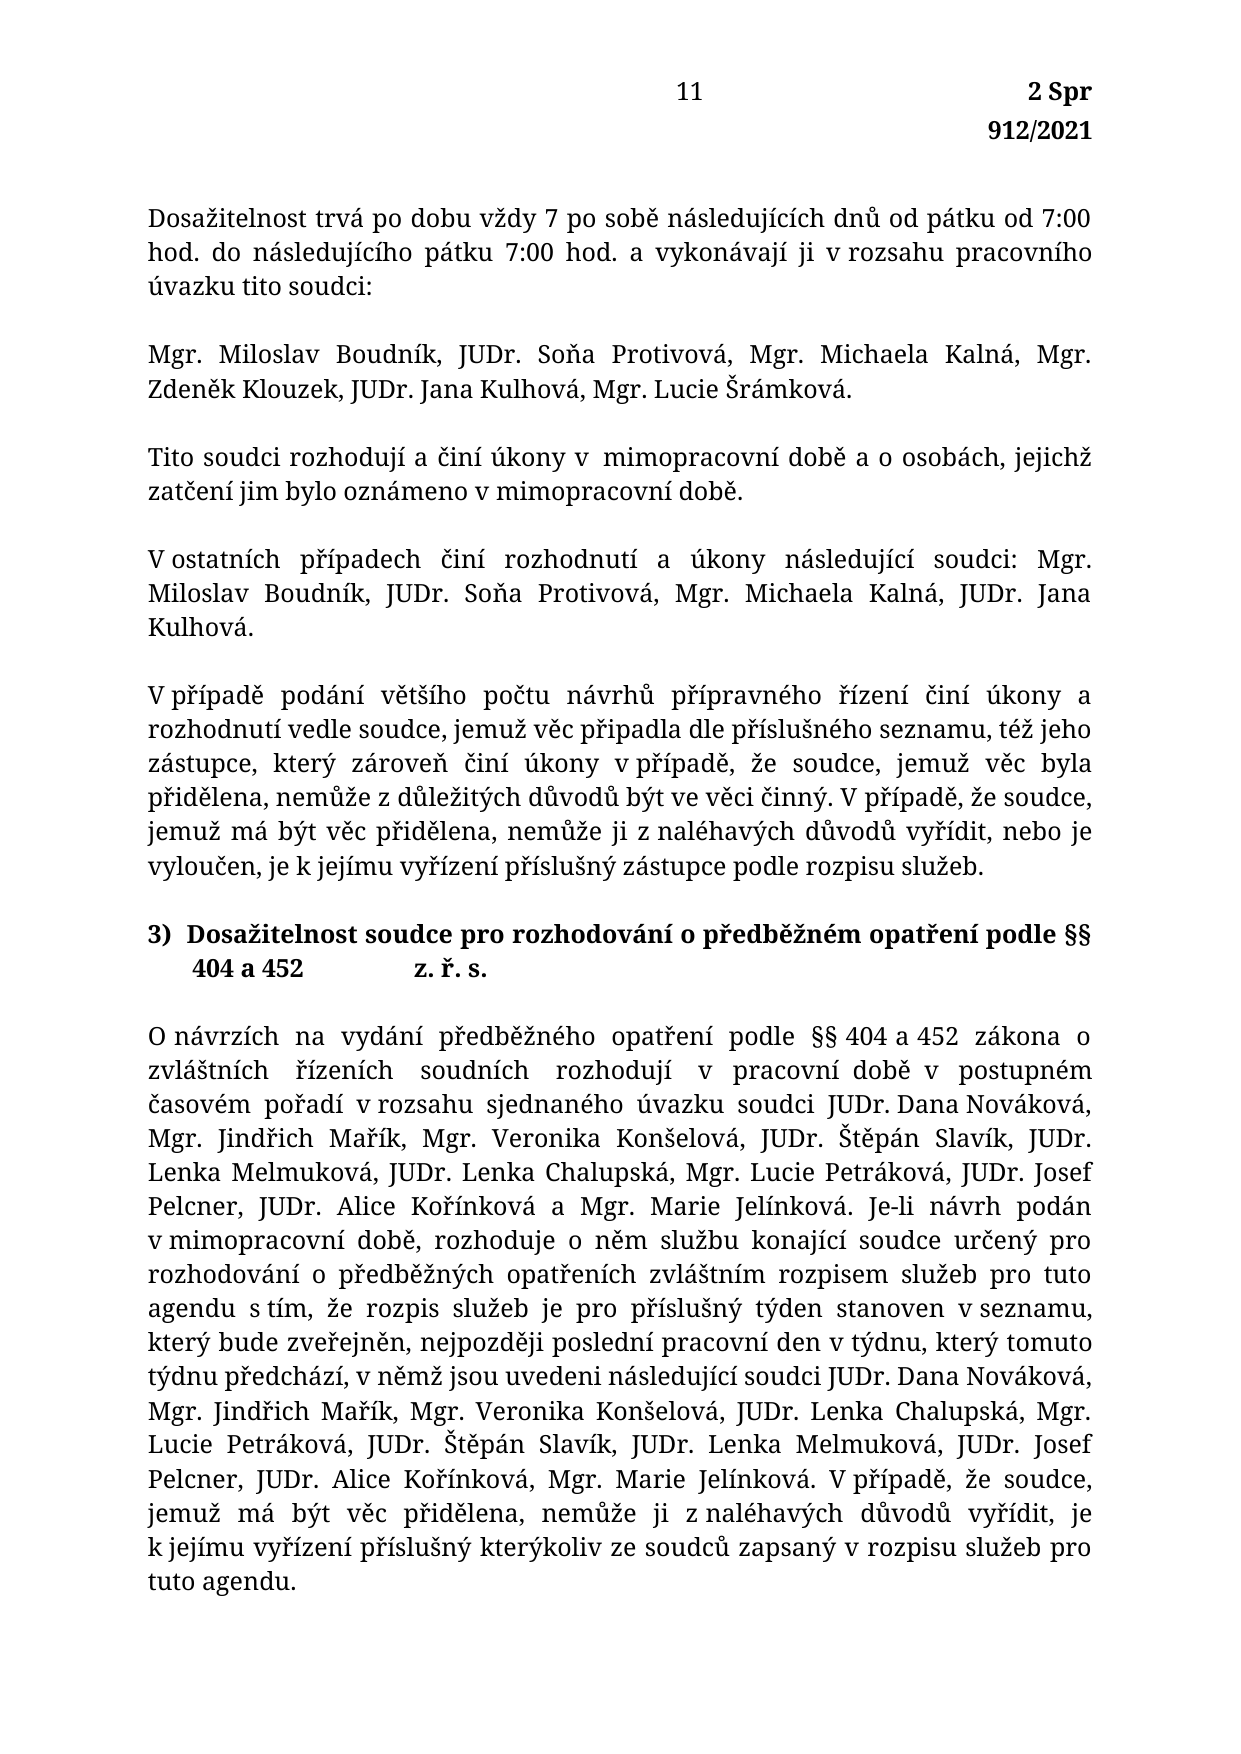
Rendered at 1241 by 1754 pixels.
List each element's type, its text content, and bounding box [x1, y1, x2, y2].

text V případě podání většího počtu návrhů přípravného řízení činí úkony a rozhodnutí vedle soudce, jemuž věc připadla dle příslušného seznamu, též jeho zástupce, který zároveň činí úkony v případě, že soudce, jemuž věc byla přidělena, nemůže z důležitých důvodů být ve věci činný. V případě, že soudce, jemuž má být věc přidělena, nemůže ji z naléhavých důvodů vyřídit, nebo je vyloučen, je k jejímu vyřízení příslušný zástupce podle rozpisu služeb. [148, 678, 1093, 882]
text Dosažitelnost trvá po dobu vždy 7 po sobě následujících dnů od pátku od 7:00 hod. do následujícího pátku 7:00 hod. a vykonávají ji v rozsahu pracovního úvazku tito soudci: [148, 201, 1093, 303]
text Tito soudci rozhodují a činí úkony v mimopracovní době a o osobách, jejichž zatčení jim bylo oznámeno v mimopracovní době. [148, 439, 1093, 507]
text V ostatních případech činí rozhodnutí a úkony následující soudci: Mgr. Miloslav Boudník, JUDr. Soňa Protivová, Mgr. Michaela Kalná, JUDr. Jana Kulhová. [148, 542, 1093, 644]
list O návrzích na vydání předběžného opatření podle §§ 404 a 452 zákona o zvláštních řízeních soudních rozhodují v pracovní době v postupném časovém pořadí v rozsahu sjednaného úvazku soudci JUDr. Dana Nováková, Mgr. Jindřich Mařík, Mgr. Veronika Konšelová, JUDr. Štěpán Slavík, JUDr. Lenka Melmuková, JUDr. Lenka Chalupská, Mgr. Lucie Petráková, JUDr. Josef Pelcner, JUDr. Alice Kořínková a Mgr. Marie Jelínková. Je-li návrh podán v mimopracovní době, rozhoduje o něm službu konající soudce určený pro rozhodování o předběžných opatřeních zvláštním rozpisem služeb pro tuto agendu s tím, že rozpis služeb je pro příslušný týden stanoven v seznamu, který bude zveřejněn, nejpozději poslední pracovní den v týdnu, který tomuto týdnu předchází, v němž jsou uvedeni následující soudci JUDr. Dana Nováková, Mgr. Jindřich Mařík, Mgr. Veronika Konšelová, JUDr. Lenka Chalupská, Mgr. Lucie Petráková, JUDr. Štěpán Slavík, JUDr. Lenka Melmuková, JUDr. Josef Pelcner, JUDr. Alice Kořínková, Mgr. Marie Jelínková. V případě, že soudce, jemuž má být věc přidělena, nemůže ji z naléhavých důvodů vyřídit, je k jejímu vyřízení příslušný kterýkoliv ze soudců zapsaný v rozpisu služeb pro tuto agendu. [148, 1018, 1093, 1597]
text Mgr. Miloslav Boudník, JUDr. Soňa Protivová, Mgr. Michaela Kalná, Mgr. Zdeněk Klouzek, JUDr. Jana Kulhová, Mgr. Lucie Šrámková. [148, 337, 1093, 405]
text 3) Dosažitelnost soudce pro rozhodování o předběžném opatření podle §§ 404 a 452 z. ř. s. [148, 916, 1093, 984]
